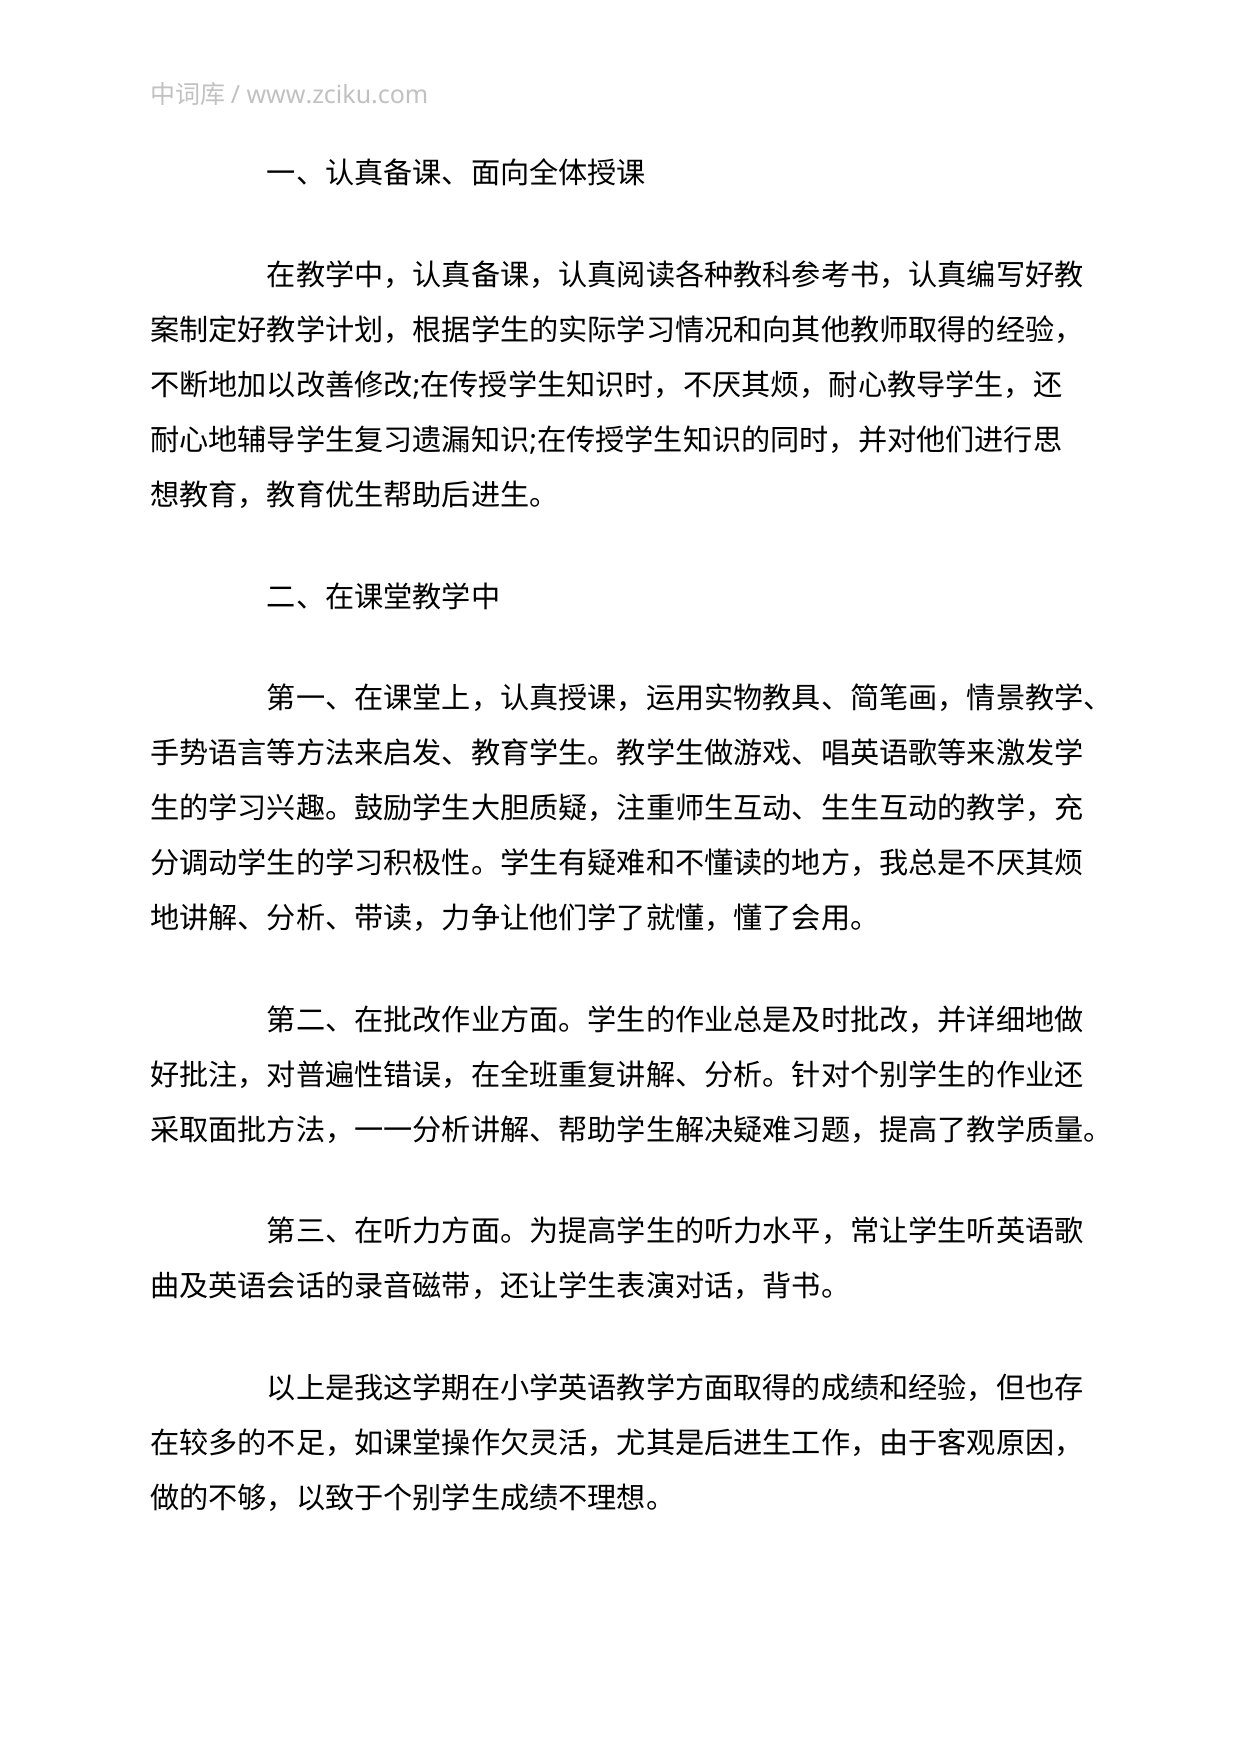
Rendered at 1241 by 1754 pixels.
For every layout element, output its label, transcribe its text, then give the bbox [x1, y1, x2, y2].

text 第二、在批改作业方面。学生的作业总是及时批改，并详细地做好批注，对普遍性错误，在全班重复讲解、分析。针对个别学生的作业还采取面批方法，一一分析讲解、帮助学生解决疑难习题，提高了教学质量。 [150, 996, 1090, 1148]
text 第三、在听力方面。为提高学生的听力水平，常让学生听英语歌曲及英语会话的录音磁带，还让学生表演对话，背书。 [150, 1208, 1090, 1305]
text 二、在课堂教学中 [150, 573, 1090, 616]
text 第一、在课堂上，认真授课，运用实物教具、简笔画，情景教学、手势语言等方法来启发、教育学生。教学生做游戏、唱英语歌等来激发学生的学习兴趣。鼓励学生大胆质疑，注重师生互动、生生互动的教学，充分调动学生的学习积极性。学生有疑难和不懂读的地方，我总是不厌其烦地讲解、分析、带读，力争让他们学了就懂，懂了会用。 [150, 675, 1090, 937]
text 一、认真备课、面向全体授课 [150, 150, 1090, 192]
text 以上是我这学期在小学英语教学方面取得的成绩和经验，但也存在较多的不足，如课堂操作欠灵活，尤其是后进生工作，由于客观原因，做的不够，以致于个别学生成绩不理想。 [150, 1365, 1090, 1517]
text 在教学中，认真备课，认真阅读各种教科参考书，认真编写好教案制定好教学计划，根据学生的实际学习情况和向其他教师取得的经验，不断地加以改善修改;在传授学生知识时，不厌其烦，耐心教导学生，还耐心地辅导学生复习遗漏知识;在传授学生知识的同时，并对他们进行思想教育，教育优生帮助后进生。 [150, 252, 1090, 514]
